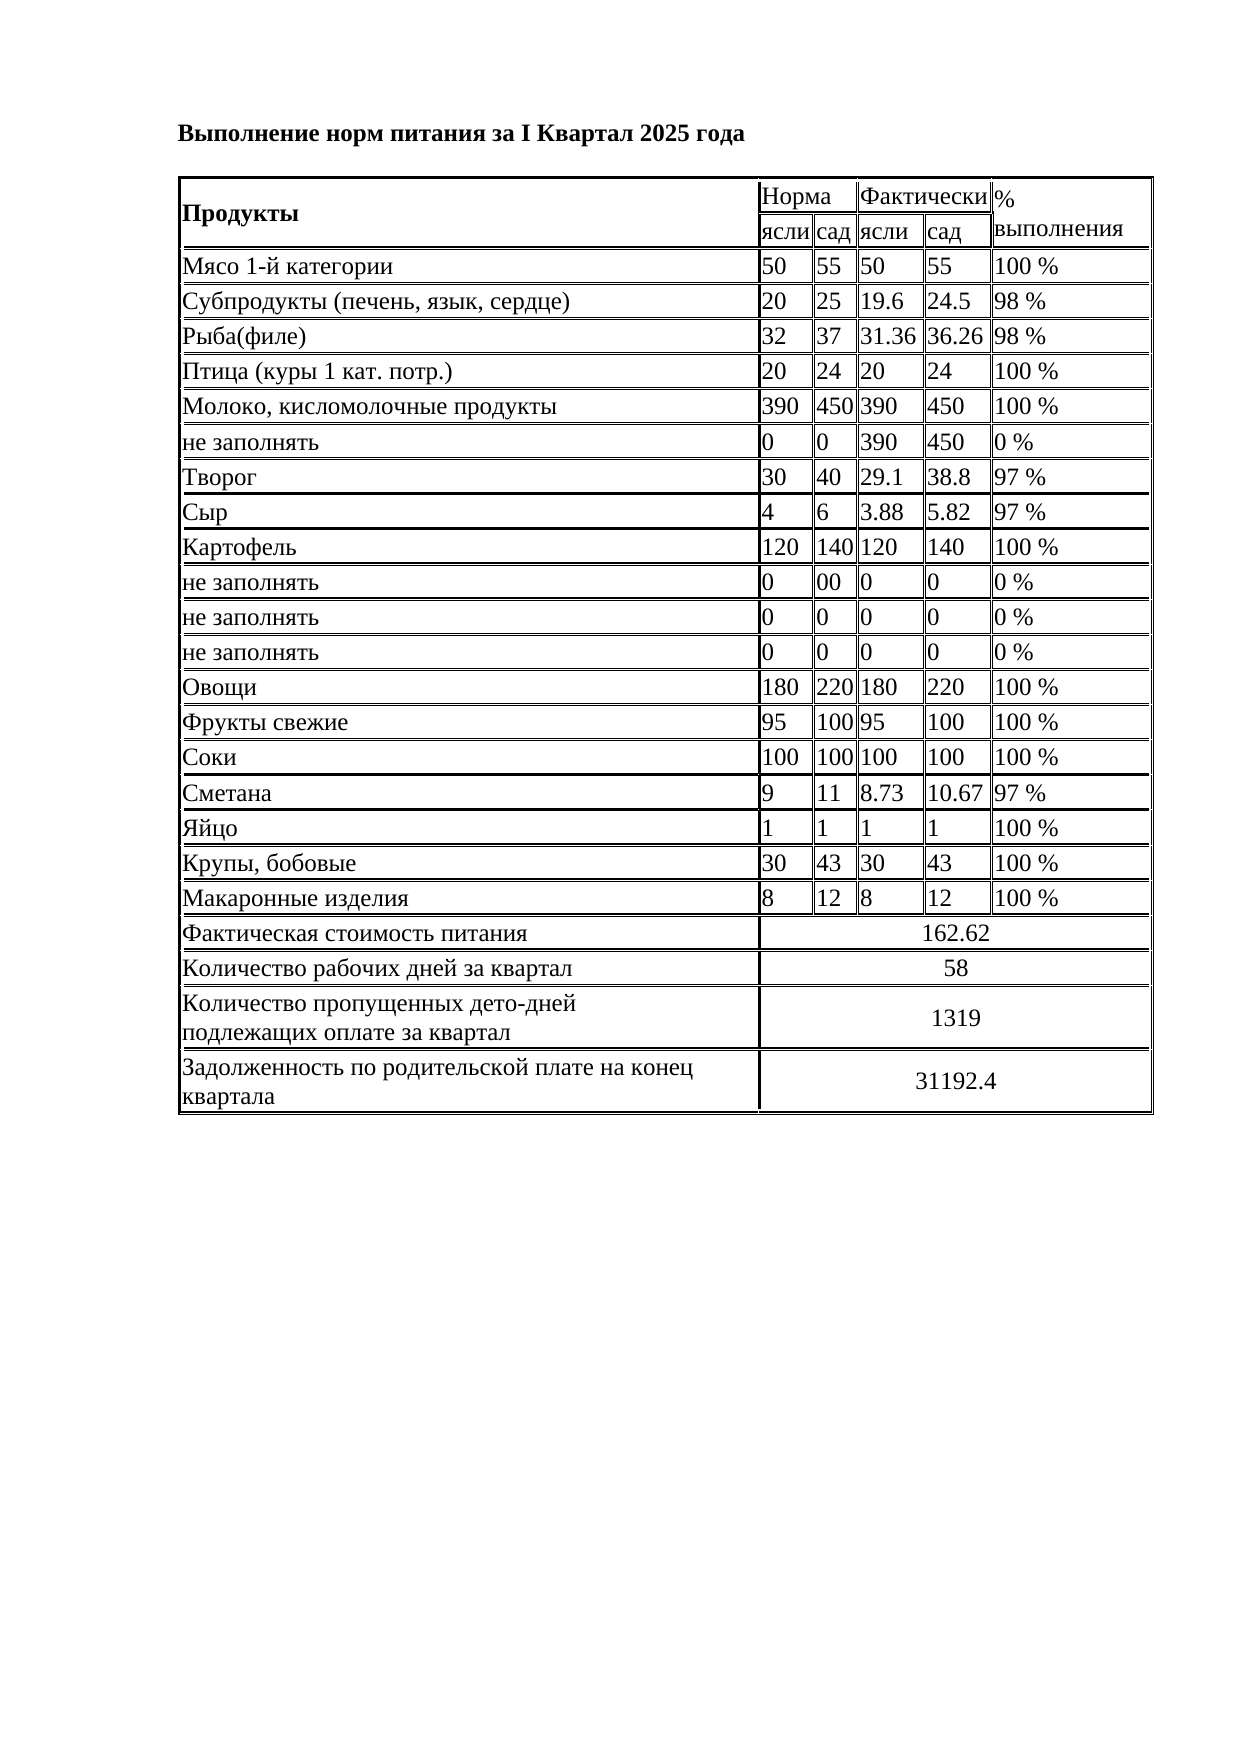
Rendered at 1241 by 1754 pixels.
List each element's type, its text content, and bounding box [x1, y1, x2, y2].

table_cell 6 [815, 495, 856, 527]
table_cell не заполнять [181, 562, 758, 597]
table_cell 390 [859, 425, 923, 457]
table_cell Птица (куры 1 кат. потр.) [180, 352, 759, 387]
table_cell 32 [761, 320, 812, 352]
table_cell Фрукты свежие [180, 703, 759, 738]
table_cell Сыр [181, 492, 758, 527]
table_cell 162.62 [761, 913, 1151, 948]
table_cell 100 % [992, 246, 1151, 281]
table_cell не заполнять [181, 597, 758, 632]
table_header Продукты [181, 178, 759, 246]
table_cell 29.1 [859, 460, 923, 492]
table_cell 0 [926, 566, 990, 597]
table_cell 98 % [993, 281, 1151, 316]
table_cell 1 [926, 811, 990, 843]
table_header % выполнения [992, 179, 1151, 246]
table_cell 10.67 [926, 776, 990, 808]
table_cell Рыба(филе) [181, 316, 758, 352]
table_cell 38.8 [926, 460, 990, 492]
table_cell 180 [761, 671, 812, 703]
table_cell 0 [761, 636, 812, 667]
table_cell 0 [926, 601, 990, 632]
table_cell 98 % [993, 316, 1151, 352]
table_header Фактически [858, 179, 992, 211]
table_cell 450 [926, 390, 990, 422]
table_cell 0 % [993, 633, 1151, 667]
table_cell 0 % [993, 562, 1151, 597]
table_cell 4 [761, 495, 812, 527]
table_cell 0 [815, 636, 856, 667]
table_cell 0 % [992, 422, 1152, 457]
table_cell Картофель [181, 527, 758, 562]
table_cell 100 % [993, 668, 1151, 703]
table_cell 55 [815, 250, 856, 281]
table_cell 100 % [993, 843, 1151, 878]
table_cell Молоко, кисломолочные продукты [180, 387, 759, 422]
table_cell 36.26 [926, 320, 990, 352]
table_cell Яйцо [180, 808, 758, 843]
table_cell Макаронные изделия [181, 878, 758, 913]
table_cell 1 [815, 811, 856, 843]
table_cell Мясо 1-й категории [181, 246, 758, 281]
table_cell Сметана [180, 773, 758, 808]
table_cell 100 [859, 741, 923, 773]
table_cell 390 [859, 390, 923, 422]
table_cell 97 % [993, 492, 1151, 527]
table_cell 390 [761, 390, 812, 422]
table_cell 30 [761, 460, 812, 492]
table_cell не заполнять [180, 422, 759, 457]
table_cell 100 % [993, 808, 1152, 843]
table_cell 1319 [761, 984, 1151, 1047]
table_cell Фактическая стоимость питания [181, 913, 758, 948]
table_cell 1 [859, 811, 923, 843]
table_cell сад [815, 215, 856, 246]
table_cell 100 [926, 706, 990, 738]
table_cell 100 % [993, 878, 1151, 913]
table_cell 100 % [992, 738, 1152, 773]
table_cell 0 [815, 425, 856, 457]
table_cell 9 [761, 776, 812, 808]
table_cell 0 [761, 566, 812, 597]
table_cell 0 [859, 601, 923, 632]
table_cell 100 % [992, 387, 1152, 422]
table_cell 120 [859, 530, 923, 562]
table_cell 0 [761, 601, 812, 632]
table_cell 30 [761, 847, 812, 878]
table_cell 24.5 [926, 285, 990, 316]
table_header Норма [759, 179, 858, 211]
table_cell 220 [815, 671, 856, 703]
table_cell ясли [761, 215, 812, 246]
table_cell 43 [815, 847, 856, 878]
table_cell Овощи [181, 668, 758, 703]
table_cell 5.82 [926, 495, 990, 527]
table_cell 450 [815, 390, 856, 422]
table_cell сад [926, 215, 990, 246]
table_cell 12 [926, 882, 990, 913]
table_cell 55 [926, 250, 990, 281]
text Выполнение норм питания за I Квартал 2025 года [177, 118, 1152, 147]
table_cell Творог [180, 457, 759, 492]
table_cell 8 [761, 882, 812, 913]
table_cell 58 [761, 948, 1151, 983]
table_cell 100 % [992, 352, 1152, 387]
table_cell 1 [761, 811, 812, 843]
table_cell 50 [761, 250, 812, 281]
table_cell 450 [926, 425, 990, 457]
table_cell 95 [859, 706, 923, 738]
table_cell 140 [926, 530, 990, 562]
table_cell 220 [926, 671, 990, 703]
table_cell 97 % [992, 457, 1152, 492]
table_cell 43 [926, 847, 990, 878]
table_cell Количество пропущенных дето-дней подлежащих оплате за квартал [181, 984, 758, 1047]
table_cell 3.88 [859, 495, 923, 527]
table_cell 100 [761, 741, 812, 773]
table_cell Количество рабочих дней за квартал [181, 948, 758, 983]
table_cell 0 % [993, 597, 1151, 632]
table_cell 0 [859, 636, 923, 667]
table_cell 19.6 [859, 285, 923, 316]
table_cell 24 [815, 355, 856, 387]
table_cell 100 [815, 706, 856, 738]
table_cell 95 [761, 706, 812, 738]
table_cell Субпродукты (печень, язык, сердце) [181, 281, 758, 316]
table_cell 100 % [993, 527, 1151, 562]
table_cell 140 [815, 530, 856, 562]
table_cell Крупы, бобовые [181, 843, 758, 878]
table_cell не заполнять [181, 633, 758, 667]
table_cell ясли [859, 215, 923, 246]
table_cell 20 [859, 355, 923, 387]
table_cell 8.73 [859, 776, 923, 808]
table_cell 0 [815, 601, 856, 632]
table_cell 24 [926, 355, 990, 387]
table_cell 31192.4 [759, 1047, 1151, 1111]
table_cell 180 [859, 671, 923, 703]
table_cell 0 [926, 636, 990, 667]
table_cell 11 [815, 776, 856, 808]
table_cell 0 [859, 566, 923, 597]
table_cell Соки [180, 738, 759, 773]
table_cell 8 [859, 882, 923, 913]
table_cell 20 [761, 285, 812, 316]
table_cell 100 [815, 741, 856, 773]
table_cell 00 [815, 566, 856, 597]
table_cell 50 [859, 250, 923, 281]
table_cell 100 % [992, 703, 1152, 738]
table_cell 30 [859, 847, 923, 878]
table_cell 31.36 [859, 320, 923, 352]
table_cell 40 [815, 460, 856, 492]
table_cell 37 [815, 320, 856, 352]
table_cell 25 [815, 285, 856, 316]
table_cell 97 % [993, 773, 1152, 808]
table_cell 100 [926, 741, 990, 773]
table_cell 12 [815, 882, 856, 913]
table_cell 120 [761, 530, 812, 562]
table_cell 0 [761, 425, 812, 457]
table_cell 20 [761, 355, 812, 387]
table_cell Задолженность по родительской плате на конец квартала [181, 1047, 759, 1111]
